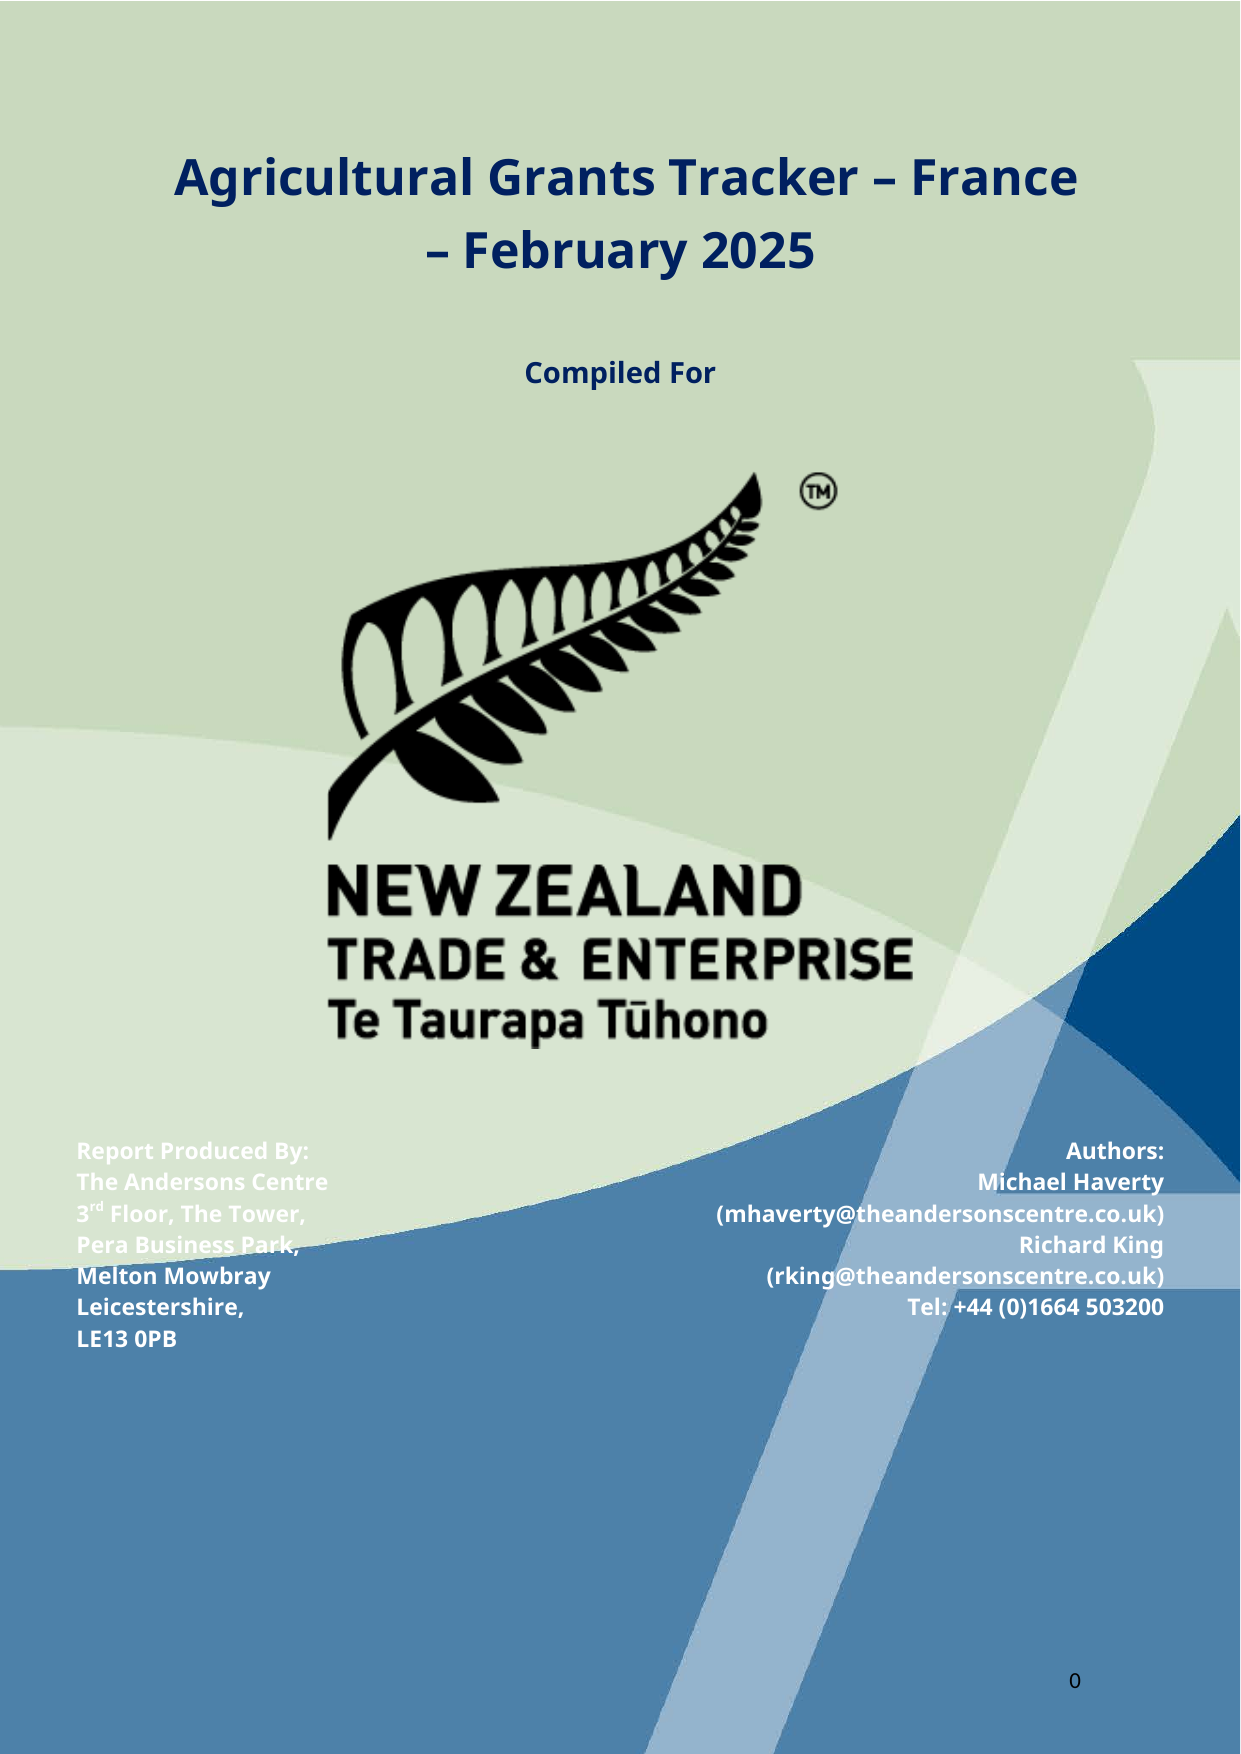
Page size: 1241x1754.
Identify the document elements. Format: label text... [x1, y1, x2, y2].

text Agricultural Grants Tracker – France – February 2025 [159, 142, 1081, 283]
text Compiled For [159, 352, 1081, 392]
picture [0, 1, 1241, 1754]
table_header Authors: Michael Haverty (mhaverty@theandersonscentre.co.uk) Richard King (rking@theandersonscentre.co.uk) Tel: +44 (0)1664 503200 [503, 1127, 1172, 1415]
table_header Report Produced By: The Andersons Centre 3rd Floor, The Tower, Pera Business Park, Melton Mowbray Leicestershire, LE13 0PB [68, 1127, 503, 1415]
